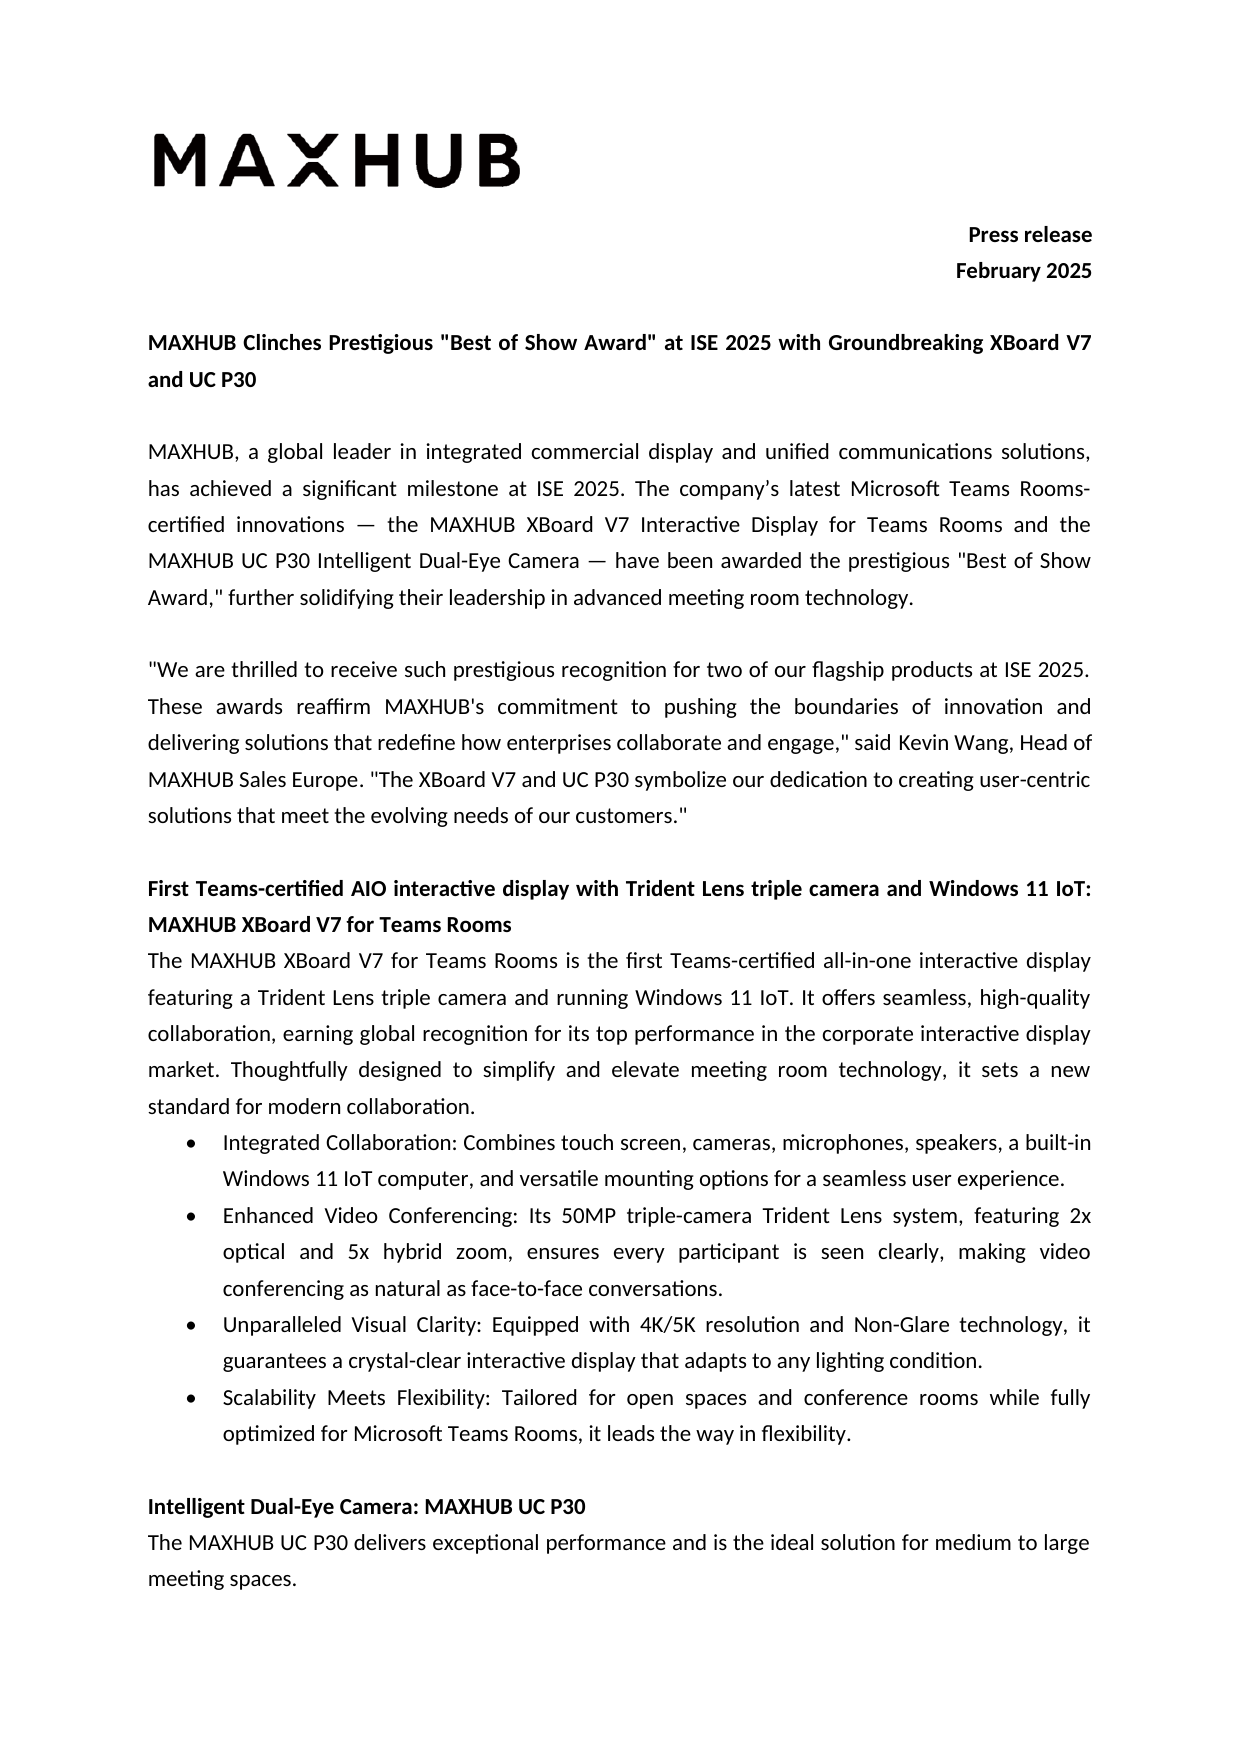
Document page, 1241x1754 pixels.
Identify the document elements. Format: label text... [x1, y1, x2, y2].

text The MAXHUB UC P30 delivers exceptional performance and is the ideal solution for medium to large meeting spaces. [148, 1528, 1093, 1592]
list Enhanced Video Conferencing: Its 50MP triple-camera Trident Lens system, featuring 2x optical and 5x hybrid zoom, ensures every participant is seen clearly, making video conferencing as natural as face-to-face conversations. [185, 1201, 1093, 1302]
list Scalability Meets Flexibility: Tailored for open spaces and conference rooms while fully optimized for Microsoft Teams Rooms, it leads the way in flexibility. [185, 1383, 1093, 1447]
list Integrated Collaboration: Combines touch screen, cameras, microphones, speakers, a built-in Windows 11 IoT computer, and versatile mounting options for a seamless user experience. [185, 1128, 1093, 1193]
text "We are thrilled to receive such prestigious recognition for two of our flagship products at ISE 2025. These awards reaffirm MAXHUB's commitment to pushing the boundaries of innovation and delivering solutions that redefine how enterprises collaborate and engage," said Kevin Wang, Head of MAXHUB Sales Europe. "The XBoard V7 and UC P30 symbolize our dedication to creating user-centric solutions that meet the evolving needs of our customers." [148, 656, 1093, 829]
text MAXHUB, a global leader in integrated commercial display and unified communications solutions, has achieved a significant milestone at ISE 2025. The company’s latest Microsoft Teams Rooms-certified innovations — the MAXHUB XBoard V7 Interactive Display for Teams Rooms and the MAXHUB UC P30 Intelligent Dual-Eye Camera — have been awarded the prestigious "Best of Show Award," further solidifying their leadership in advanced meeting room technology. [148, 437, 1093, 611]
text Intelligent Dual-Eye Camera: MAXHUB UC P30 [148, 1492, 1093, 1520]
picture [144, 126, 520, 192]
text MAXHUB Clinches Prestigious "Best of Show Award" at ISE 2025 with Groundbreaking XBoard V7 and UC P30 [148, 328, 1093, 393]
list Unparalleled Visual Clarity: Equipped with 4K/5K resolution and Non-Glare technology, it guarantees a crystal-clear interactive display that adapts to any lighting condition. [185, 1310, 1093, 1374]
text First Teams-certified AIO interactive display with Trident Lens triple camera and Windows 11 IoT: MAXHUB XBoard V7 for Teams Rooms [148, 874, 1093, 938]
text The MAXHUB XBoard V7 for Teams Rooms is the first Teams-certified all-in-one interactive display featuring a Trident Lens triple camera and running Windows 11 IoT. It offers seamless, high-quality collaboration, earning global recognition for its top performance in the corporate interactive display market. Thoughtfully designed to simplify and elevate meeting room technology, it sets a new standard for modern collaboration. [148, 946, 1093, 1120]
